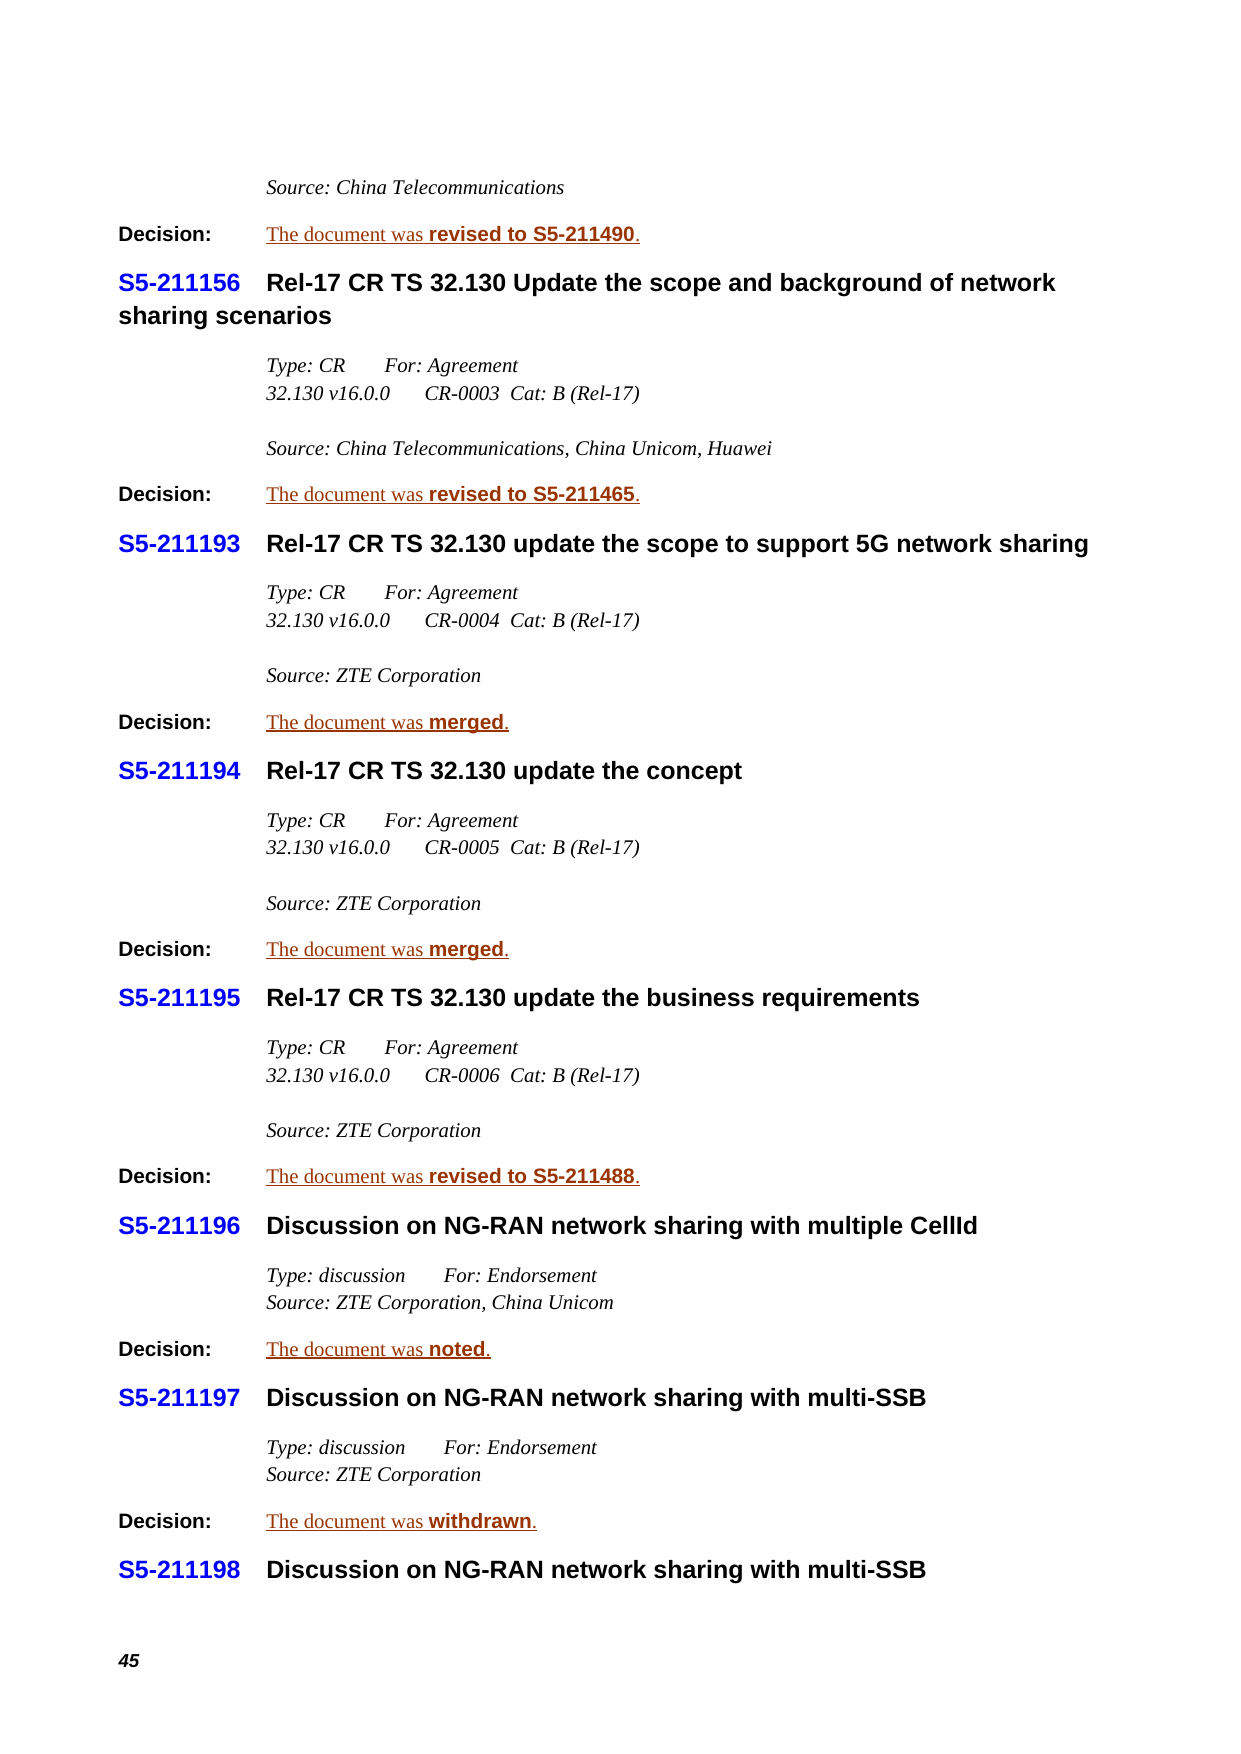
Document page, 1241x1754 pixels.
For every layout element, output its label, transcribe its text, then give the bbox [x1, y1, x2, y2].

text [118, 1435, 1122, 1486]
text Type: CR For: Agreement 32.130 v16.0.0 CR-0004 Cat: B (Rel-17) Source: ZTE Corporation [118, 580, 1122, 687]
text S5-211193 Rel-17 CR TS 32.130 update the scope to support 5G network sharing [118, 528, 1122, 557]
text S5-211197 Discussion on NG-RAN network sharing with multi-SSB [118, 1383, 1122, 1412]
text S5-211156 Rel-17 CR TS 32.130 Update the scope and background of network sharing scenarios [118, 268, 1122, 330]
text S5-211195 Rel-17 CR TS 32.130 update the business requirements [118, 983, 1122, 1012]
text Decision: The document was merged. [118, 709, 1122, 734]
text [118, 148, 1122, 199]
text S5-211198 Discussion on NG-RAN network sharing with multi-SSB [118, 1555, 1122, 1584]
text Decision: The document was revised to S5-211490. [118, 222, 1122, 246]
text Decision: The document was withdrawn. [118, 1509, 1122, 1533]
text Decision: The document was merged. [118, 937, 1122, 961]
text Type: discussion For: Endorsement Source: ZTE Corporation, China Unicom [118, 1262, 1122, 1314]
text Type: CR For: Agreement 32.130 v16.0.0 CR-0005 Cat: B (Rel-17) Source: ZTE Corporation [118, 808, 1122, 914]
text Type: CR For: Agreement 32.130 v16.0.0 CR-0006 Cat: B (Rel-17) Source: ZTE Corporation [118, 1035, 1122, 1142]
text Decision: The document was revised to S5-211488. [118, 1164, 1122, 1188]
text S5-211194 Rel-17 CR TS 32.130 update the concept [118, 756, 1122, 785]
text Decision: The document was noted. [118, 1336, 1122, 1361]
text Type: CR For: Agreement 32.130 v16.0.0 CR-0003 Cat: B (Rel-17) Source: China Telecommunications, China Unicom, Huawei [118, 353, 1122, 460]
text Decision: The document was revised to S5-211465. [118, 482, 1122, 506]
text S5-211196 Discussion on NG-RAN network sharing with multiple CellId [118, 1211, 1122, 1239]
